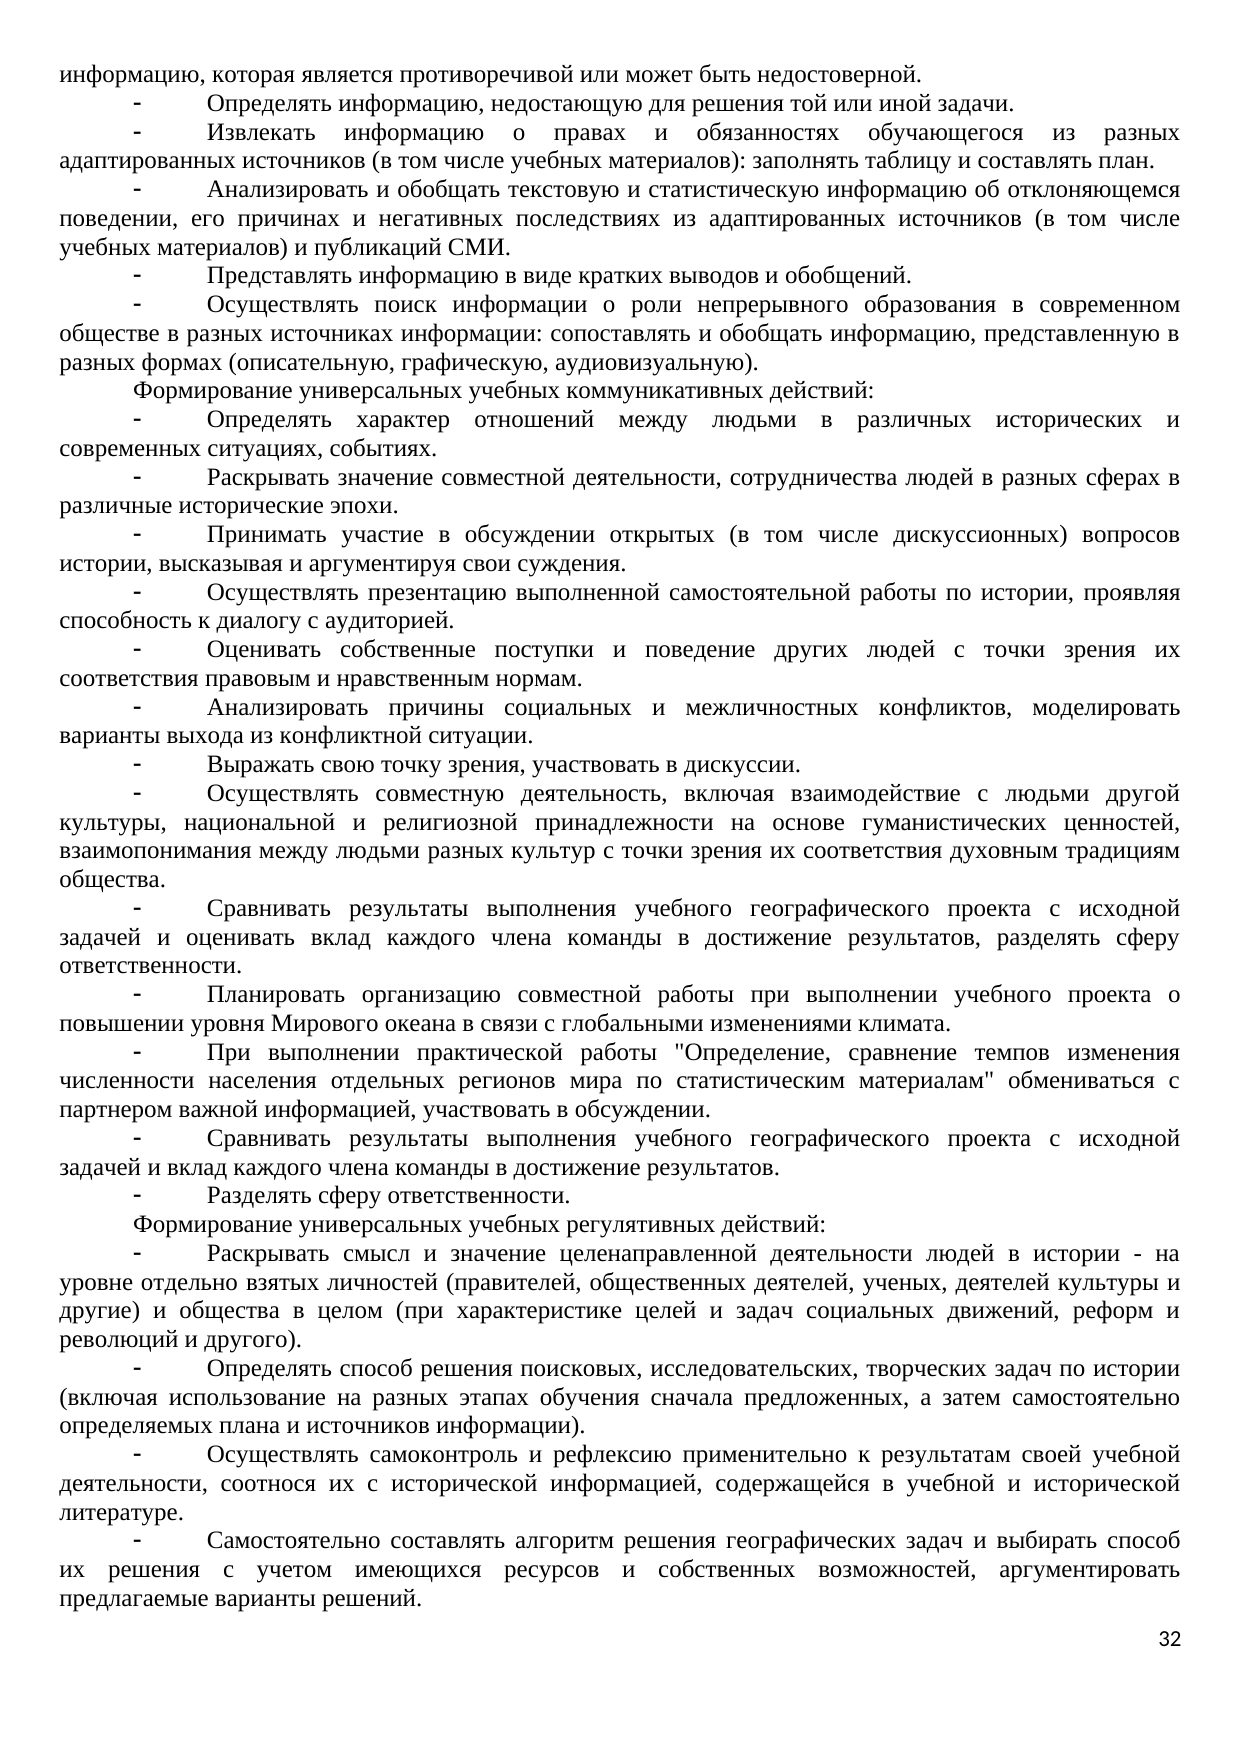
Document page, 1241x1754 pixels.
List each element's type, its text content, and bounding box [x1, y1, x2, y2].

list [59, 59, 1181, 88]
list Разделять сферу ответственности. [59, 1180, 1181, 1209]
list Представлять информацию в виде кратких выводов и обобщений. [59, 260, 1181, 289]
list Выражать свою точку зрения, участвовать в дискуссии. [59, 749, 1181, 778]
list Определять информацию, недостающую для решения той или иной задачи. [59, 88, 1181, 117]
list Определять характер отношений между людьми в различных исторических и современных ситуациях, событиях. [59, 404, 1181, 462]
list Раскрывать значение совместной деятельности, сотрудничества людей в разных сферах в различные исторические эпохи. [59, 462, 1181, 519]
list Осуществлять самоконтроль и рефлексию применительно к результатам своей учебной деятельности, соотнося их с исторической информацией, содержащейся в учебной и исторической литературе. [59, 1439, 1181, 1525]
text Формирование универсальных учебных коммуникативных действий: [59, 375, 1181, 404]
list Осуществлять презентацию выполненной самостоятельной работы по истории, проявляя способность к диалогу с аудиторией. [59, 577, 1181, 634]
list Сравнивать результаты выполнения учебного географического проекта с исходной задачей и вклад каждого члена команды в достижение результатов. [59, 1123, 1181, 1180]
list Анализировать причины социальных и межличностных конфликтов, моделировать варианты выхода из конфликтной ситуации. [59, 692, 1181, 749]
list Анализировать и обобщать текстовую и статистическую информацию об отклоняющемся поведении, его причинах и негативных последствиях из адаптированных источников (в том числе учебных материалов) и публикаций СМИ. [59, 174, 1181, 260]
list Сравнивать результаты выполнения учебного географического проекта с исходной задачей и оценивать вклад каждого члена команды в достижение результатов, разделять сферу ответственности. [59, 893, 1181, 979]
list Оценивать собственные поступки и поведение других людей с точки зрения их соответствия правовым и нравственным нормам. [59, 634, 1181, 692]
list Принимать участие в обсуждении открытых (в том числе дискуссионных) вопросов истории, высказывая и аргументируя свои суждения. [59, 519, 1181, 577]
list Извлекать информацию о правах и обязанностях обучающегося из разных адаптированных источников (в том числе учебных материалов): заполнять таблицу и составлять план. [59, 117, 1181, 174]
list Осуществлять поиск информации о роли непрерывного образования в современном обществе в разных источниках информации: сопоставлять и обобщать информацию, представленную в разных формах (описательную, графическую, аудиовизуальную). [59, 289, 1181, 375]
list Самостоятельно составлять алгоритм решения географических задач и выбирать способ их решения с учетом имеющихся ресурсов и собственных возможностей, аргументировать предлагаемые варианты решений. [59, 1525, 1181, 1612]
list При выполнении практической работы "Определение, сравнение темпов изменения численности населения отдельных регионов мира по статистическим материалам" обмениваться с партнером важной информацией, участвовать в обсуждении. [59, 1037, 1181, 1123]
list Планировать организацию совместной работы при выполнении учебного проекта о повышении уровня Мирового океана в связи с глобальными изменениями климата. [59, 979, 1181, 1037]
list Раскрывать смысл и значение целенаправленной деятельности людей в истории - на уровне отдельно взятых личностей (правителей, общественных деятелей, ученых, деятелей культуры и другие) и общества в целом (при характеристике целей и задач социальных движений, реформ и революций и другого). [59, 1238, 1181, 1353]
list Определять способ решения поисковых, исследовательских, творческих задач по истории (включая использование на разных этапах обучения сначала предложенных, а затем самостоятельно определяемых плана и источников информации). [59, 1353, 1181, 1439]
text Формирование универсальных учебных регулятивных действий: [59, 1209, 1181, 1238]
list Осуществлять совместную деятельность, включая взаимодействие с людьми другой культуры, национальной и религиозной принадлежности на основе гуманистических ценностей, взаимопонимания между людьми разных культур с точки зрения их соответствия духовным традициям общества. [59, 778, 1181, 893]
